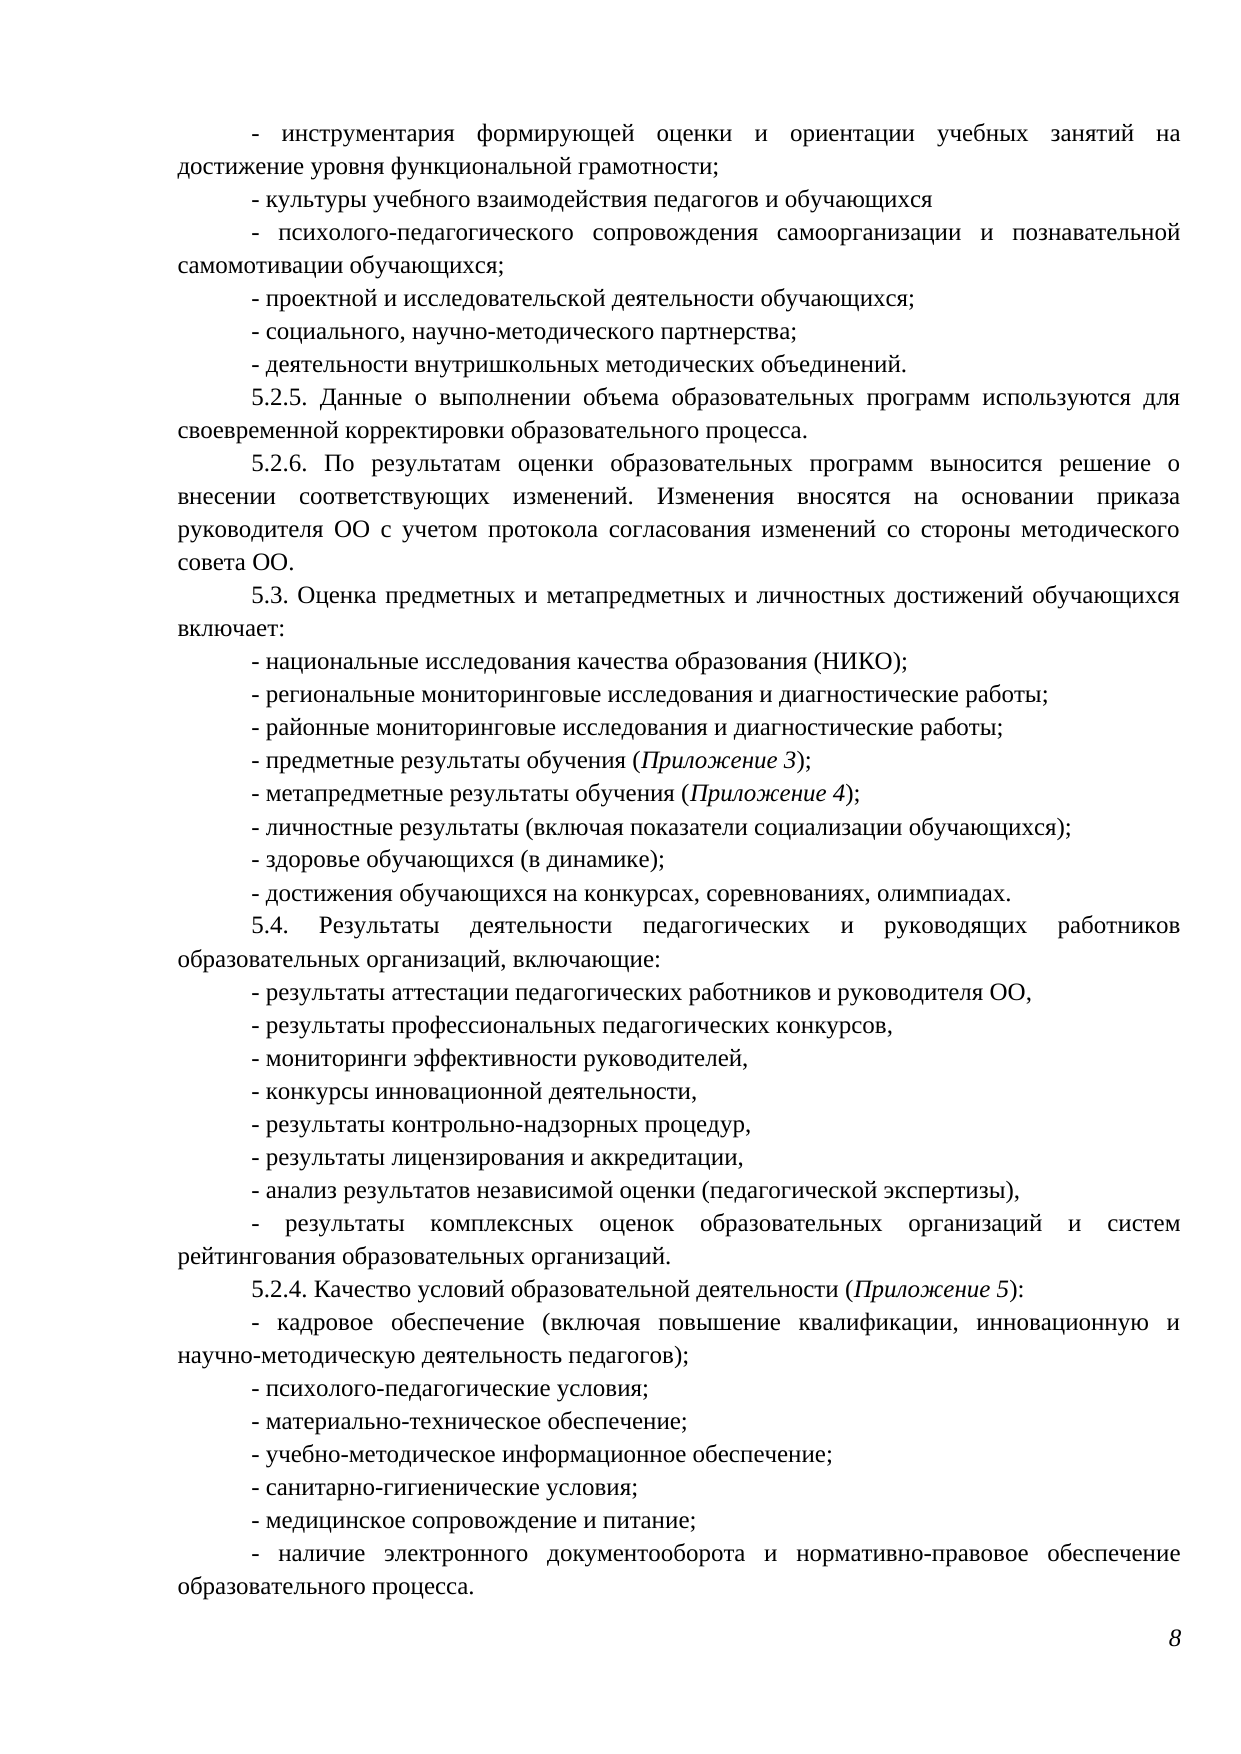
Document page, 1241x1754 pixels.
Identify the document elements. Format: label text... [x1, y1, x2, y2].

text - кадровое обеспечение (включая повышение квалификации, инновационную и научно-методическую деятельность педагогов); [177, 1307, 1181, 1369]
text - проектной и исследовательской деятельности обучающихся; [177, 283, 1181, 312]
text 5.4. Результаты деятельности педагогических и руководящих работников образовательных организаций, включающие: [177, 911, 1181, 972]
text - анализ результатов независимой оценки (педагогической экспертизы), [177, 1175, 1181, 1203]
text - районные мониторинговые исследования и диагностические работы; [177, 712, 1181, 741]
text - учебно-методическое информационное обеспечение; [177, 1439, 1181, 1468]
text - деятельности внутришкольных методических объединений. [177, 349, 1181, 378]
text - метапредметные результаты обучения (Приложение 4); [177, 778, 1181, 807]
text - региональные мониторинговые исследования и диагностические работы; [177, 679, 1181, 708]
text - результаты лицензирования и аккредитации, [177, 1142, 1181, 1171]
text - национальные исследования качества образования (НИКО); [177, 646, 1181, 675]
text - достижения обучающихся на конкурсах, соревнованиях, олимпиадах. [177, 878, 1181, 906]
text - результаты комплексных оценок образовательных организаций и систем рейтингования образовательных организаций. [177, 1208, 1181, 1269]
text - санитарно-гигиенические условия; [177, 1472, 1181, 1501]
text 5.2.4. Качество условий образовательной деятельности (Приложение 5): [177, 1274, 1181, 1303]
text - психолого-педагогического сопровождения самоорганизации и познавательной самомотивации обучающихся; [177, 217, 1181, 279]
text - предметные результаты обучения (Приложение 3); [177, 746, 1181, 774]
text - результаты контрольно-надзорных процедур, [177, 1109, 1181, 1137]
text 5.3. Оценка предметных и метапредметных и личностных достижений обучающихся включает: [177, 580, 1181, 642]
text 5.2.6. По результатам оценки образовательных программ выносится решение о внесении соответствующих изменений. Изменения вносятся на основании приказа руководителя ОО с учетом протокола согласования изменений со стороны методического совета ОО. [177, 448, 1181, 576]
text - психолого-педагогические условия; [177, 1373, 1181, 1402]
text - культуры учебного взаимодействия педагогов и обучающихся [177, 184, 1181, 213]
text - личностные результаты (включая показатели социализации обучающихся); [177, 812, 1181, 840]
text - результаты профессиональных педагогических конкурсов, [177, 1010, 1181, 1038]
text - инструментария формирующей оценки и ориентации учебных занятий на достижение уровня функциональной грамотности; [177, 118, 1181, 180]
text 5.2.5. Данные о выполнении объема образовательных программ используются для своевременной корректировки образовательного процесса. [177, 382, 1181, 444]
text - медицинское сопровождение и питание; [177, 1505, 1181, 1534]
text - мониторинги эффективности руководителей, [177, 1043, 1181, 1071]
text - социального, научно-методического партнерства; [177, 316, 1181, 345]
text - здоровье обучающихся (в динамике); [177, 844, 1181, 873]
text - результаты аттестации педагогических работников и руководителя ОО, [177, 977, 1181, 1005]
text - наличие электронного документооборота и нормативно-правовое обеспечение образовательного процесса. [177, 1538, 1181, 1600]
text - материально-техническое обеспечение; [177, 1406, 1181, 1435]
text - конкурсы инновационной деятельности, [177, 1076, 1181, 1104]
